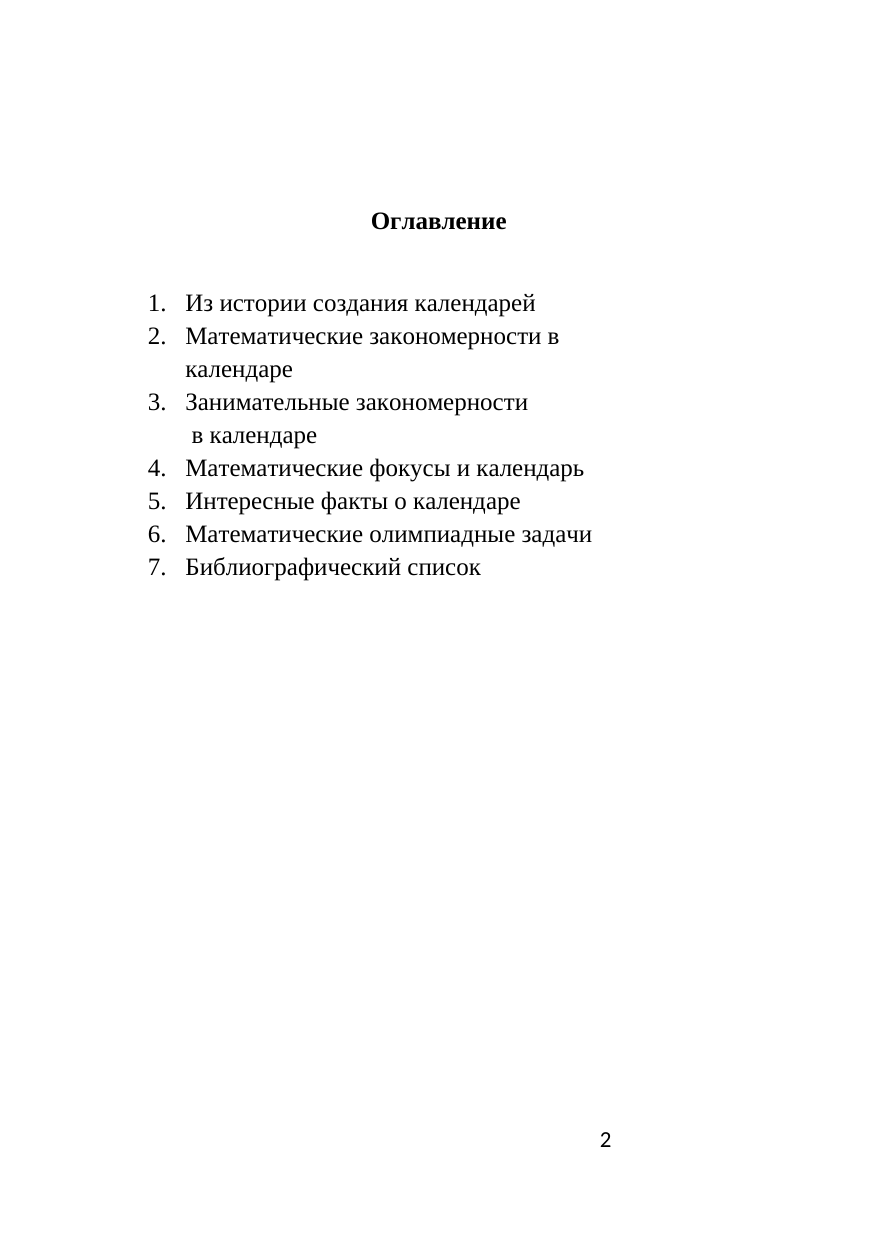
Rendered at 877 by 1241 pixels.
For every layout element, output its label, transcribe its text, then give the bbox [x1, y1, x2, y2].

list Занимательные закономерности [148, 387, 759, 416]
list Библиографический список [148, 552, 759, 581]
subtitle Оглавление [118, 206, 759, 235]
list календаре [185, 354, 759, 383]
list Из истории создания календарей [148, 288, 759, 317]
list Математические фокусы и календарь [148, 453, 759, 482]
list в календаре [185, 420, 759, 449]
list Математические олимпиадные задачи [148, 519, 759, 548]
list Математические закономерности в [148, 321, 759, 350]
list Интересные факты о календаре [148, 486, 759, 515]
